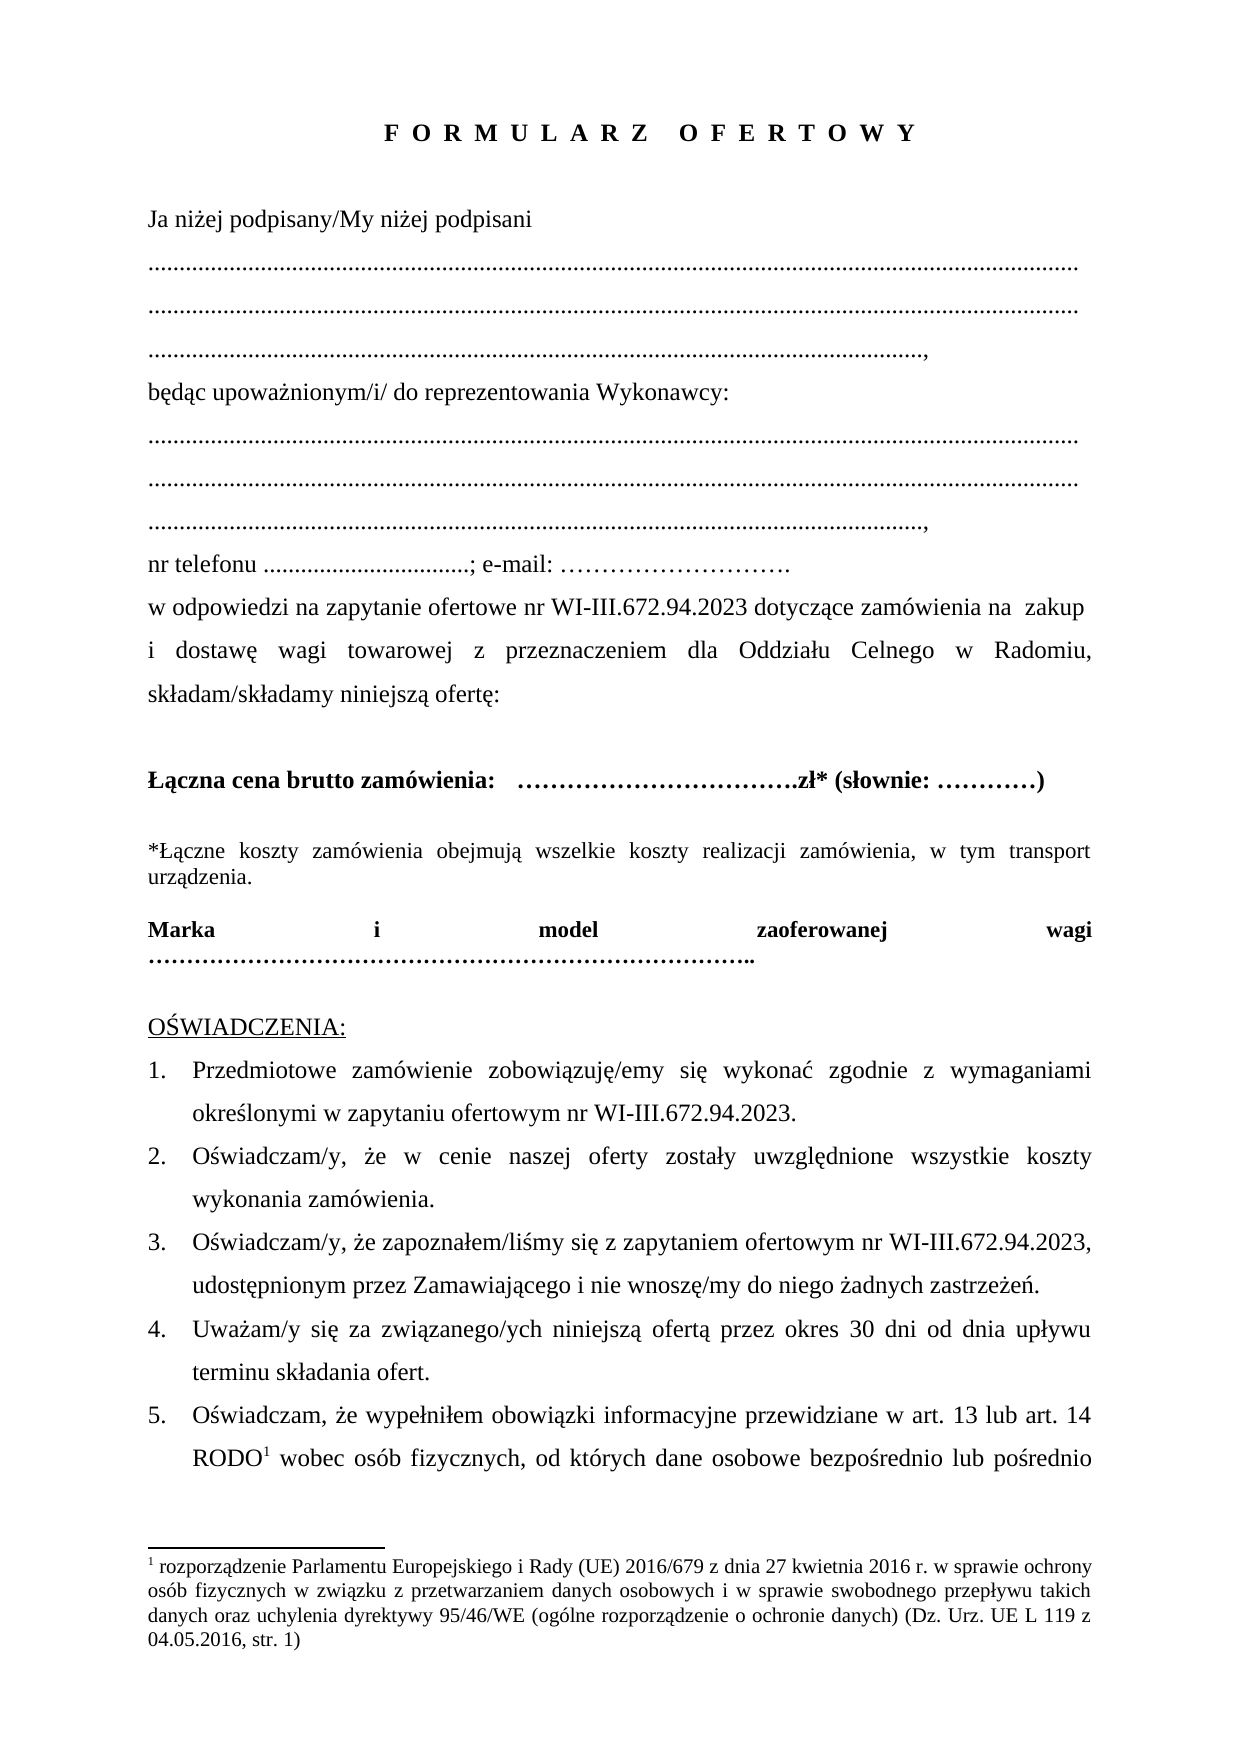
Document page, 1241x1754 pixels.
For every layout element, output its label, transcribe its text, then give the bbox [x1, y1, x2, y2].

text *Łączne koszty zamówienia obejmują wszelkie koszty realizacji zamówienia, w tym transport urządzenia. [148, 837, 1092, 889]
text ..................................................................................................................................................... [148, 420, 1092, 449]
list Przedmiotowe zamówienie zobowiązuję/emy się wykonać zgodnie z wymaganiami określonymi w zapytaniu ofertowym nr WI-III.672.94.2023. [148, 1055, 1092, 1127]
text będąc upoważnionym/i/ do reprezentowania Wykonawcy: [148, 377, 1092, 406]
text OŚWIADCZENIA: [148, 1012, 1092, 1041]
text Ja niżej podpisany/My niżej podpisani [148, 204, 1092, 233]
text ............................................................................................................................, [148, 334, 1092, 362]
text Łączna cena brutto zamówienia: …………………………….zł* (słownie: …………) [148, 765, 1092, 794]
text w odpowiedzi na zapytanie ofertowe nr WI-III.672.94.2023 dotyczące zamówienia na zakup i dostawę wagi towarowej z przeznaczeniem dla Oddziału Celnego w Radomiu, składam/składamy niniejszą ofertę: [148, 592, 1092, 707]
text FORMULARZ OFERTOWY [148, 118, 1092, 147]
text ..................................................................................................................................................... [148, 247, 1092, 276]
list Oświadczam/y, że zapoznałem/liśmy się z zapytaniem ofertowym nr WI-III.672.94.2023, udostępnionym przez Zamawiającego i nie wnoszę/my do niego żadnych zastrzeżeń. [148, 1227, 1092, 1299]
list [148, 1400, 1092, 1472]
text ..................................................................................................................................................... [148, 291, 1092, 319]
list Uważam/y się za związanego/ych niniejszą ofertą przez okres 30 dni od dnia upływu terminu składania ofert. [148, 1314, 1092, 1386]
text Marka i model zaoferowanej wagi …………………………………………………………………….. [148, 916, 1092, 969]
list Oświadczam/y, że w cenie naszej oferty zostały uwzględnione wszystkie koszty wykonania zamówienia. [148, 1141, 1092, 1213]
text nr telefonu .................................; e-mail: ………………………. [148, 549, 1092, 578]
text ............................................................................................................................, [148, 506, 1092, 535]
text ..................................................................................................................................................... [148, 463, 1092, 492]
